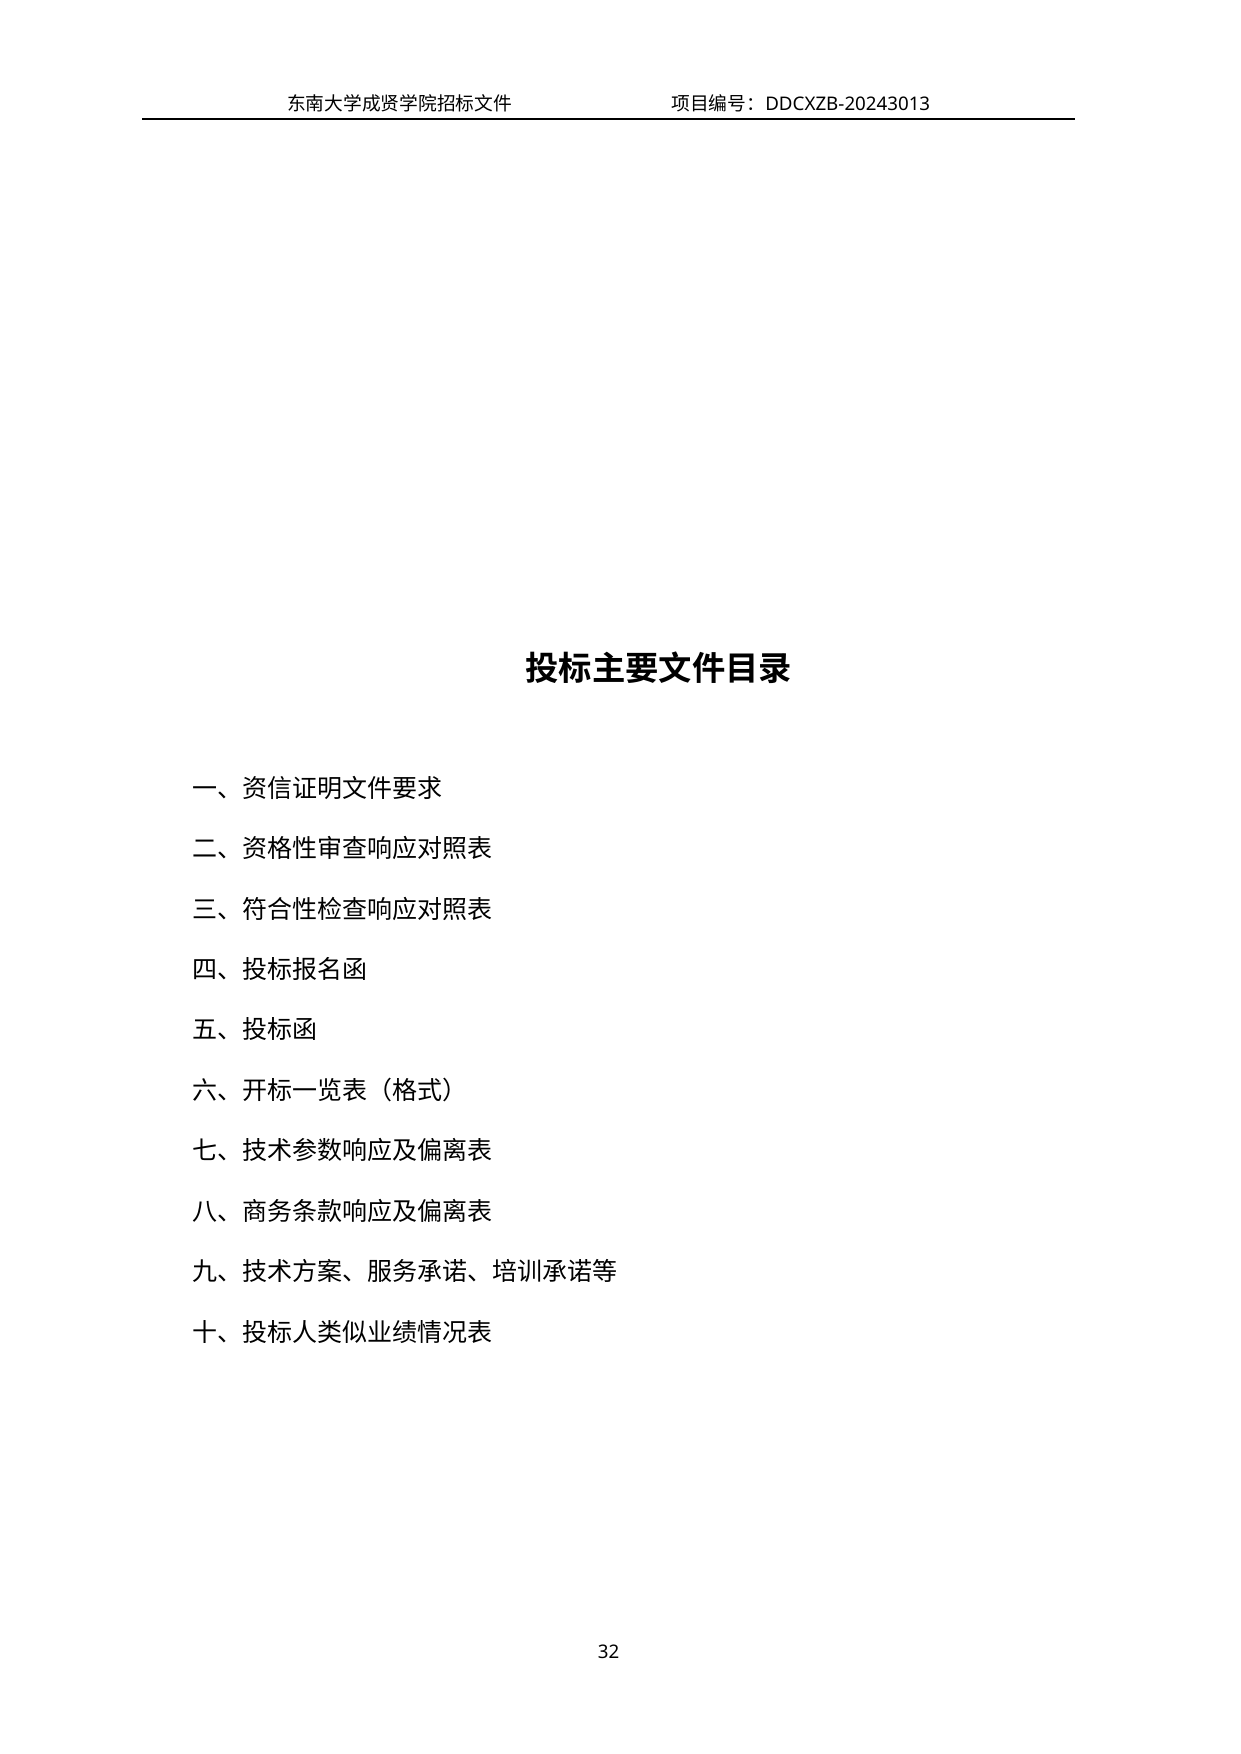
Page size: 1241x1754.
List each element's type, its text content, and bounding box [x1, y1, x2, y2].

text 投标主要文件目录 [142, 635, 1075, 696]
text 八、商务条款响应及偏离表 [142, 1179, 1075, 1239]
text 三、符合性检查响应对照表 [142, 877, 1075, 937]
text 六、开标一览表（格式） [142, 1058, 1075, 1119]
text 九、技术方案、服务承诺、培训承诺等 [142, 1239, 1075, 1300]
text 七、技术参数响应及偏离表 [142, 1119, 1075, 1179]
text 五、投标函 [142, 998, 1075, 1058]
text 一、资信证明文件要求 [142, 756, 1075, 817]
text 十、投标人类似业绩情况表 [142, 1300, 1075, 1360]
text 二、资格性审查响应对照表 [142, 817, 1075, 877]
text 四、投标报名函 [142, 937, 1075, 998]
